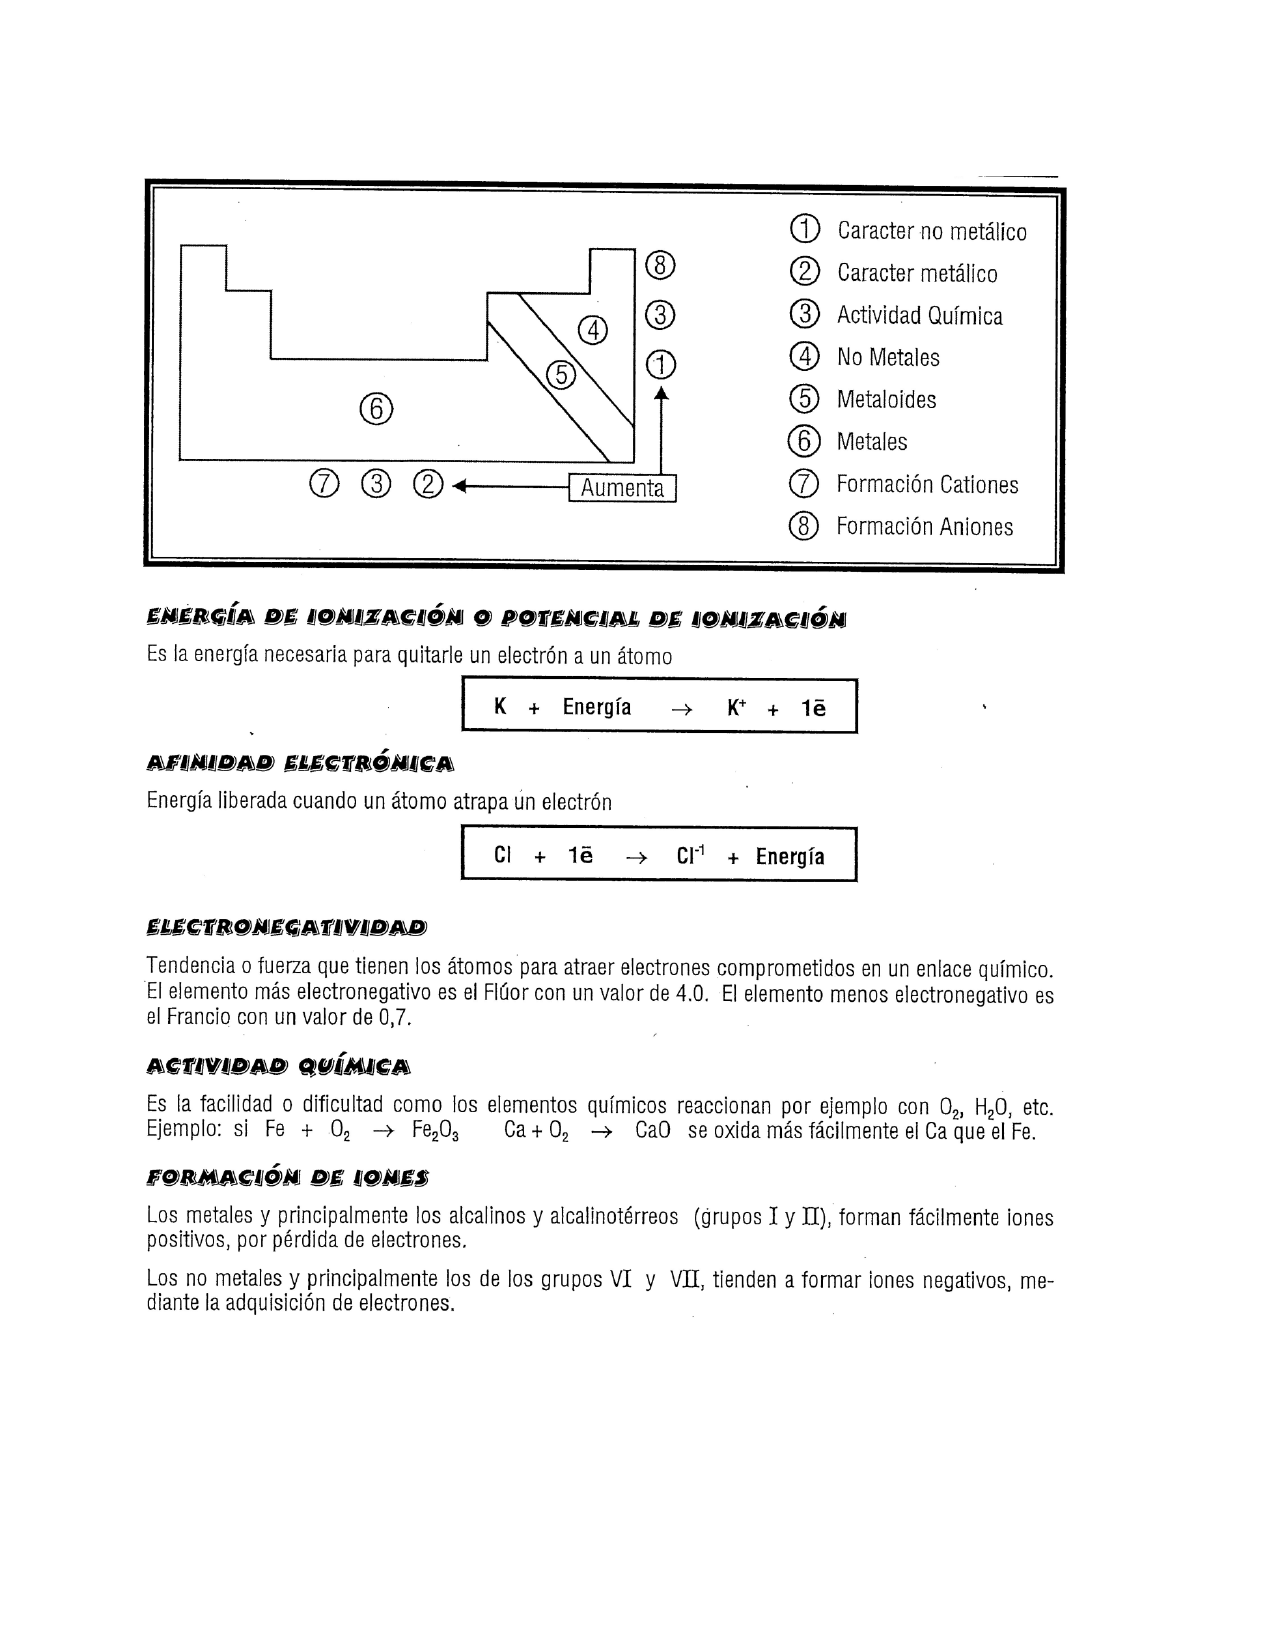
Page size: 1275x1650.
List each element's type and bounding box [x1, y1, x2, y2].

picture [142, 176, 1142, 1324]
